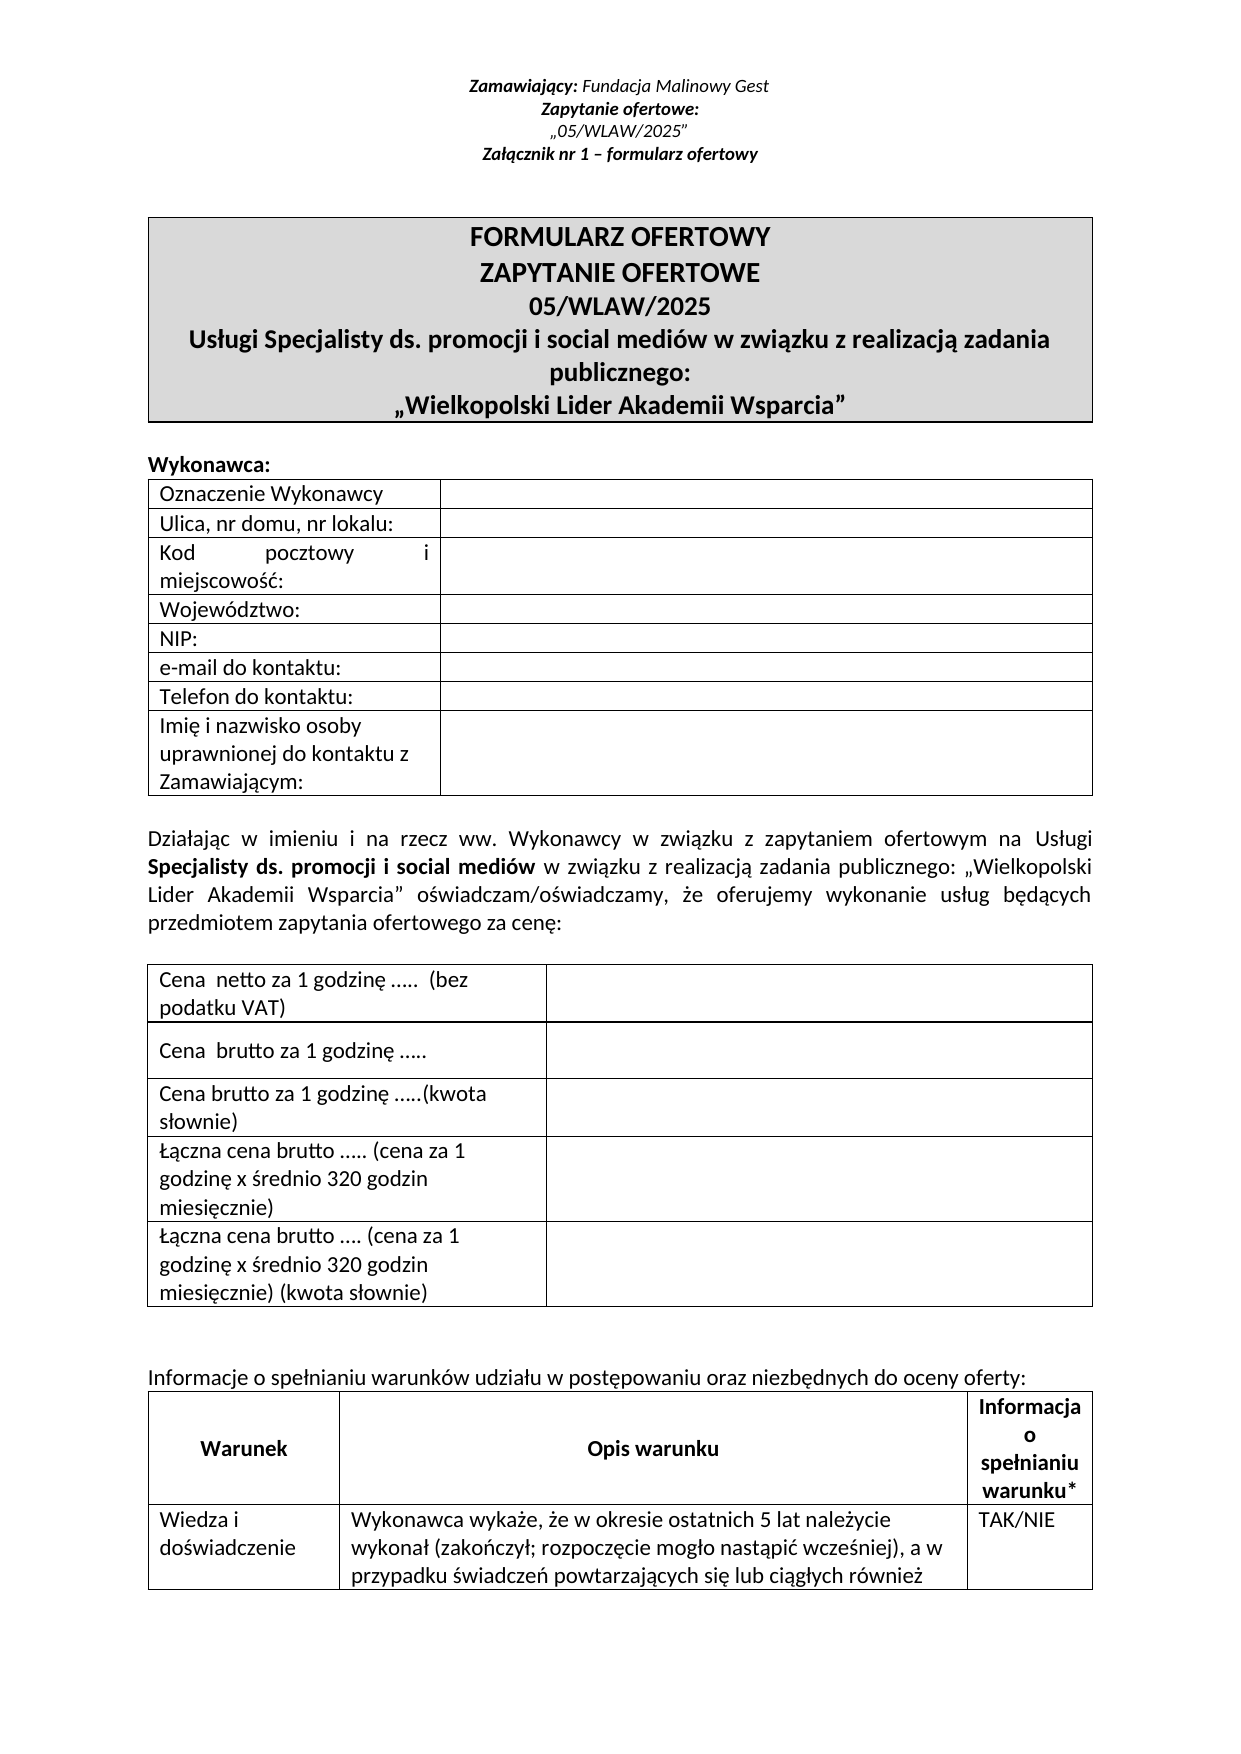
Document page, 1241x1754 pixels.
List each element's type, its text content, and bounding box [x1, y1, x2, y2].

table_cell NIP: [149, 624, 440, 652]
table_header Cena netto za 1 godzinę ….. (bez podatku VAT) [148, 965, 546, 1021]
table_cell [547, 1137, 1092, 1221]
table_cell Kod pocztowy i miejscowość: [149, 538, 440, 594]
table_cell Ulica, nr domu, nr lokalu: [149, 509, 440, 537]
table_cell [340, 1505, 967, 1589]
table_header Opis warunku [340, 1392, 967, 1504]
table_cell [441, 595, 1092, 623]
table_cell TAK/NIE [968, 1505, 1092, 1589]
table_cell Łączna cena brutto …. (cena za 1 godzinę x średnio 320 godzin miesięcznie) (kwota słownie) [148, 1222, 546, 1306]
table_cell [547, 1222, 1092, 1306]
table_cell Imię i nazwisko osoby uprawnionej do kontaktu z Zamawiającym: [149, 711, 440, 795]
table_header Warunek [149, 1392, 339, 1504]
text Wykonawca: [148, 451, 1093, 478]
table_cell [149, 1505, 339, 1589]
table_cell Cena brutto za 1 godzinę ….. [148, 1023, 546, 1078]
table_cell [441, 538, 1092, 594]
table_cell [441, 711, 1092, 795]
table_cell [441, 509, 1092, 537]
table_cell [441, 624, 1092, 652]
table_header FORMULARZ OFERTOWY ZAPYTANIE OFERTOWE 05/WLAW/2025 Usługi Specjalisty ds. promocji i social mediów w związku z realizacją zadania publicznego: „Wielkopolski Lider Akademii Wsparcia” [149, 218, 1092, 421]
table_cell [441, 653, 1092, 681]
text Informacje o spełnianiu warunków udziału w postępowaniu oraz niezbędnych do oceny oferty: [148, 1363, 1093, 1391]
text Działając w imieniu i na rzecz ww. Wykonawcy w związku z zapytaniem ofertowym na Usługi Specjalisty ds. promocji i social mediów w związku z realizacją zadania publicznego: „Wielkopolski Lider Akademii Wsparcia” oświadczam/oświadczamy, że oferujemy wykonanie usług będących przedmiotem zapytania ofertowego za cenę: [148, 824, 1093, 936]
table_cell Województwo: [149, 595, 440, 623]
table_cell [441, 682, 1092, 710]
table_cell Łączna cena brutto ….. (cena za 1 godzinę x średnio 320 godzin miesięcznie) [148, 1137, 546, 1221]
table_header Oznaczenie Wykonawcy [149, 480, 440, 508]
table_header Informacja o spełnianiu warunku* [968, 1392, 1092, 1504]
table_cell e-mail do kontaktu: [149, 653, 440, 681]
table_header [441, 480, 1092, 508]
table_cell [547, 1023, 1092, 1078]
table_cell Cena brutto za 1 godzinę …..(kwota słownie) [148, 1079, 546, 1136]
table_cell [547, 1079, 1092, 1136]
table_header [547, 965, 1092, 1021]
table_cell Telefon do kontaktu: [149, 682, 440, 710]
